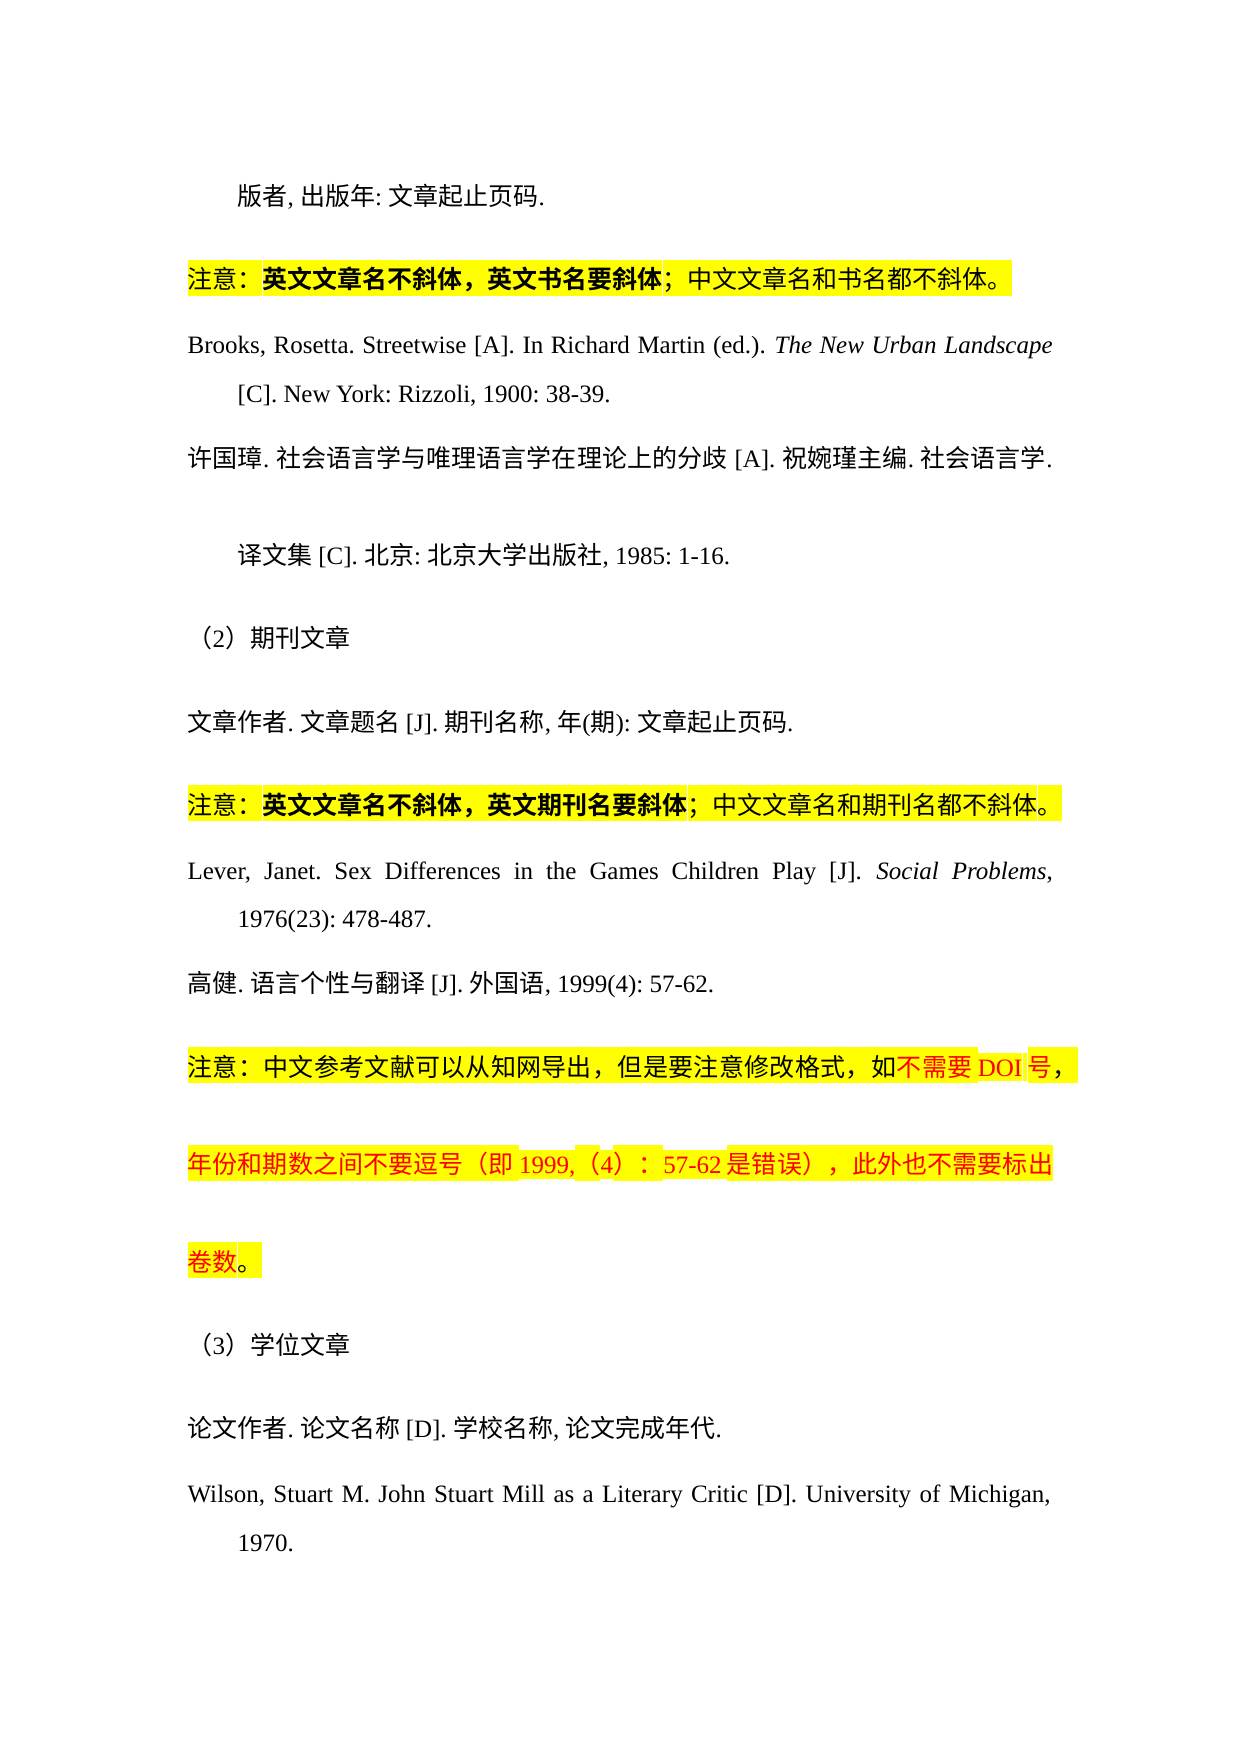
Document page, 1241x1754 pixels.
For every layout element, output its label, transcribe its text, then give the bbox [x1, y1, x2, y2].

text 注意：英文文章名不斜体，英文期刊名要斜体；中文文章名和期刊名都不斜体。 [187, 771, 1053, 836]
text （2）期刊文章 [187, 604, 1053, 669]
text 高健. 语言个性与翻译 [J]. 外国语, 1999(4): 57-62. [187, 949, 1053, 1014]
text 注意：中文参考文献可以从知网导出，但是要注意修改格式，如不需要DOI号，年份和期数之间不要逗号（即1999,（4）：57-62是错误），此外也不需要标出卷数。 [187, 1033, 1053, 1293]
text 注意：英文文章名不斜体，英文书名要斜体；中文文章名和书名都不斜体。 [187, 245, 1053, 310]
text Wilson, Stuart M. John Stuart Mill as a Literary Critic [D]. University of Michigan, 1970. [187, 1477, 1053, 1558]
text Brooks, Rosetta. Streetwise [A]. In Richard Martin (ed.). The New Urban Landscape [C]. New York: Rizzoli, 1900: 38-39. [187, 328, 1053, 409]
text 论文作者. 论文名称 [D]. 学校名称, 论文完成年代. [187, 1394, 1053, 1459]
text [187, 162, 1053, 227]
text 文章作者. 文章题名 [J]. 期刊名称, 年(期): 文章起止页码. [187, 688, 1053, 753]
text Lever, Janet. Sex Differences in the Games Children Play [J]. Social Problems, 1976(23): 478-487. [187, 854, 1053, 935]
text 许国璋. 社会语言学与唯理语言学在理论上的分歧 [A]. 祝婉瑾主编. 社会语言学. 译文集 [C]. 北京: 北京大学出版社, 1985: 1-16. [187, 424, 1053, 586]
text （3）学位文章 [187, 1311, 1053, 1376]
